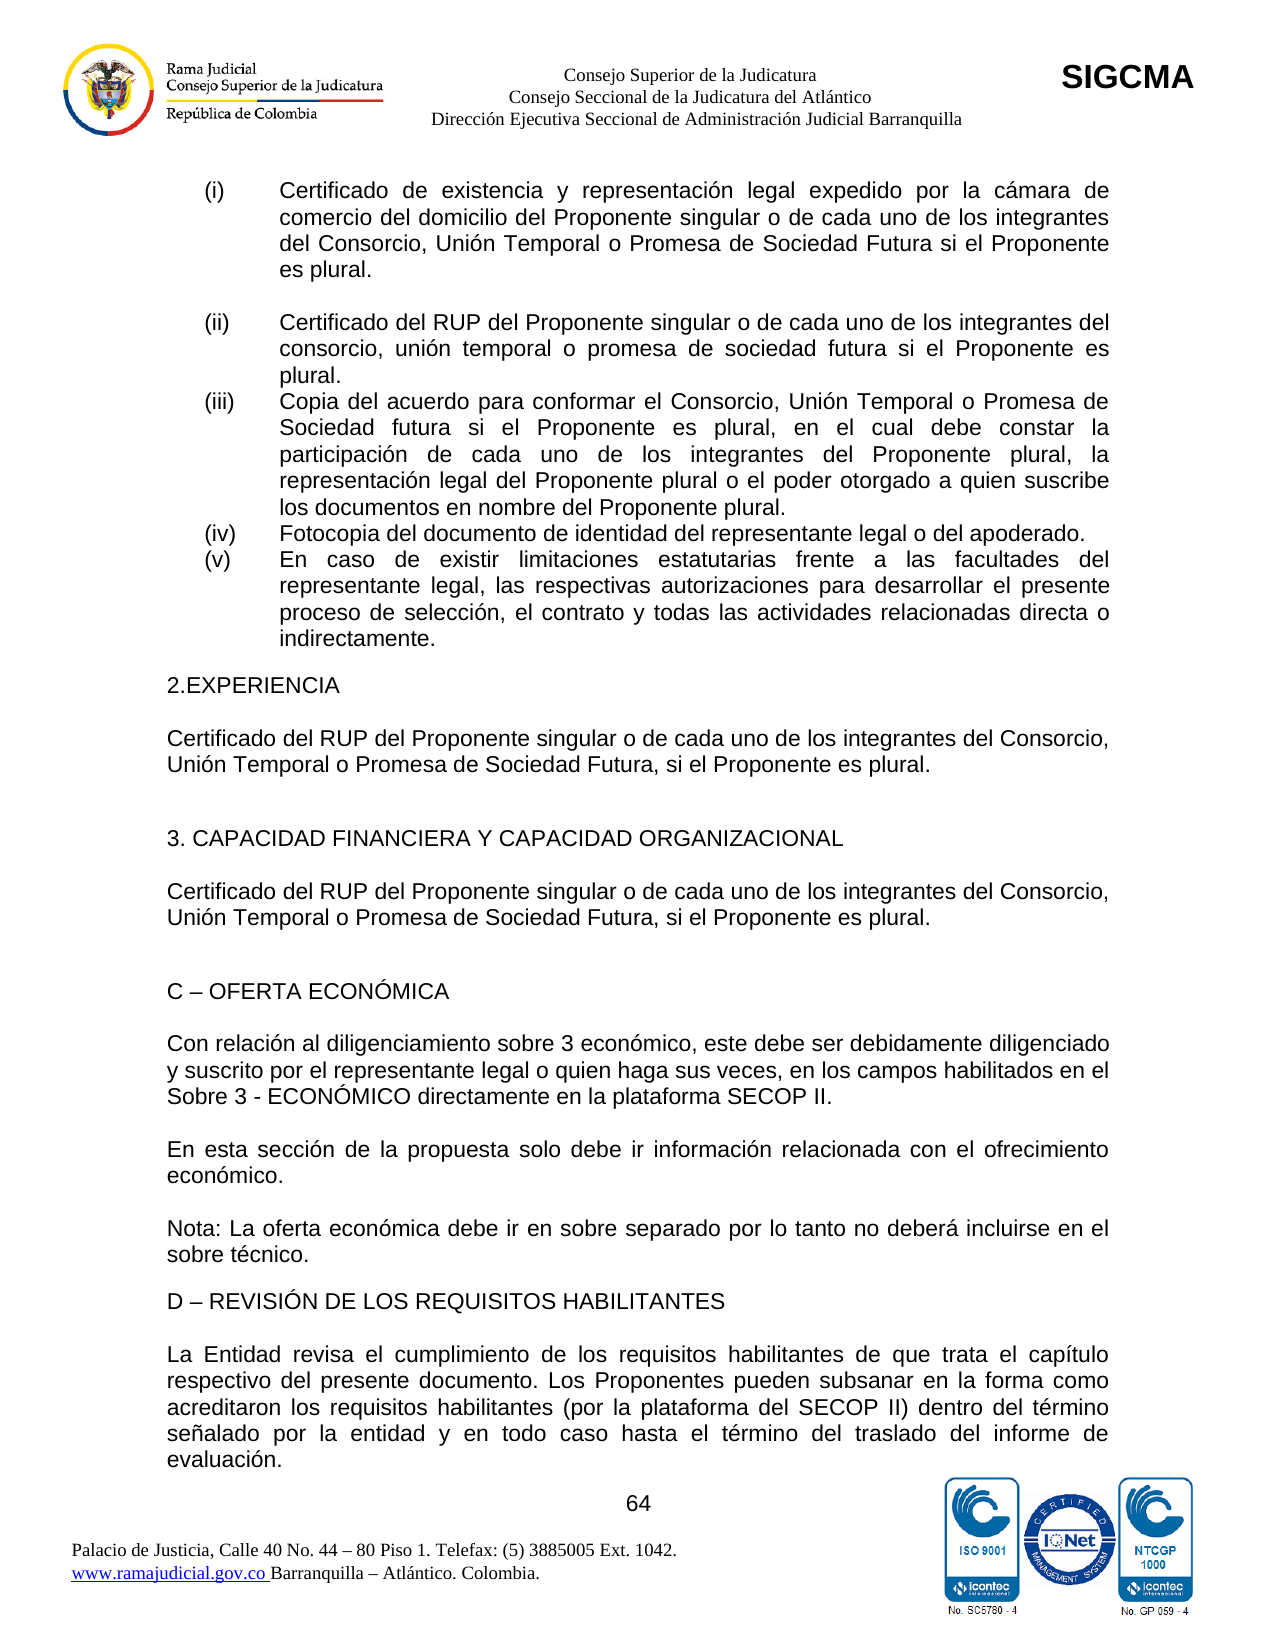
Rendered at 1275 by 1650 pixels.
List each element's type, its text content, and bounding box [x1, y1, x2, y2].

text Con relación al diligenciamiento sobre 3 económico, este debe ser debidamente diligenciado y suscrito por el representante legal o quien haga sus veces, en los campos habilitados en el Sobre 3 - ECONÓMICO directamente en la plataforma SECOP II. [167, 1030, 1110, 1109]
list Certificado de existencia y representación legal expedido por la cámara de comercio del domicilio del Proponente singular o de cada uno de los integrantes del Consorcio, Unión Temporal o Promesa de Sociedad Futura si el Proponente es plural. [204, 177, 1110, 283]
text Nota: La oferta económica debe ir en sobre separado por lo tanto no deberá incluirse en el sobre técnico. [167, 1215, 1110, 1267]
text La Entidad revisa el cumplimiento de los requisitos habilitantes de que trata el capítulo respectivo del presente documento. Los Proponentes pueden subsanar en la forma como acreditaron los requisitos habilitantes (por la plataforma del SECOP II) dentro del término señalado por la entidad y en todo caso hasta el término del traslado del informe de evaluación. [167, 1341, 1110, 1473]
list Certificado del RUP del Proponente singular o de cada uno de los integrantes del consorcio, unión temporal o promesa de sociedad futura si el Proponente es plural. [204, 309, 1110, 388]
subtitle C – OFERTA ECONÓMICA [167, 978, 1110, 1004]
text Certificado del RUP del Proponente singular o de cada uno de los integrantes del Consorcio, Unión Temporal o Promesa de Sociedad Futura, si el Proponente es plural. [167, 725, 1110, 778]
picture [56, 34, 390, 145]
text En esta sección de la propuesta solo debe ir información relacionada con el ofrecimiento económico. [167, 1136, 1110, 1188]
subtitle 2.EXPERIENCIA [167, 672, 1110, 699]
picture [941, 1475, 1203, 1626]
list Fotocopia del documento de identidad del representante legal o del apoderado. [204, 520, 1110, 546]
text Certificado del RUP del Proponente singular o de cada uno de los integrantes del Consorcio, Unión Temporal o Promesa de Sociedad Futura, si el Proponente es plural. [167, 878, 1110, 930]
list Copia del acuerdo para conformar el Consorcio, Unión Temporal o Promesa de Sociedad futura si el Proponente es plural, en el cual debe constar la participación de cada uno de los integrantes del Proponente plural, la representación legal del Proponente plural o el poder otorgado a quien suscribe los documentos en nombre del Proponente plural. [204, 388, 1110, 520]
list En caso de existir limitaciones estatutarias frente a las facultades del representante legal, las respectivas autorizaciones para desarrollar el presente proceso de selección, el contrato y todas las actividades relacionadas directa o indirectamente. [204, 546, 1110, 652]
subtitle 3. CAPACIDAD FINANCIERA Y CAPACIDAD ORGANIZACIONAL [167, 825, 1110, 851]
subtitle D – REVISIÓN DE LOS REQUISITOS HABILITANTES [167, 1288, 1110, 1315]
